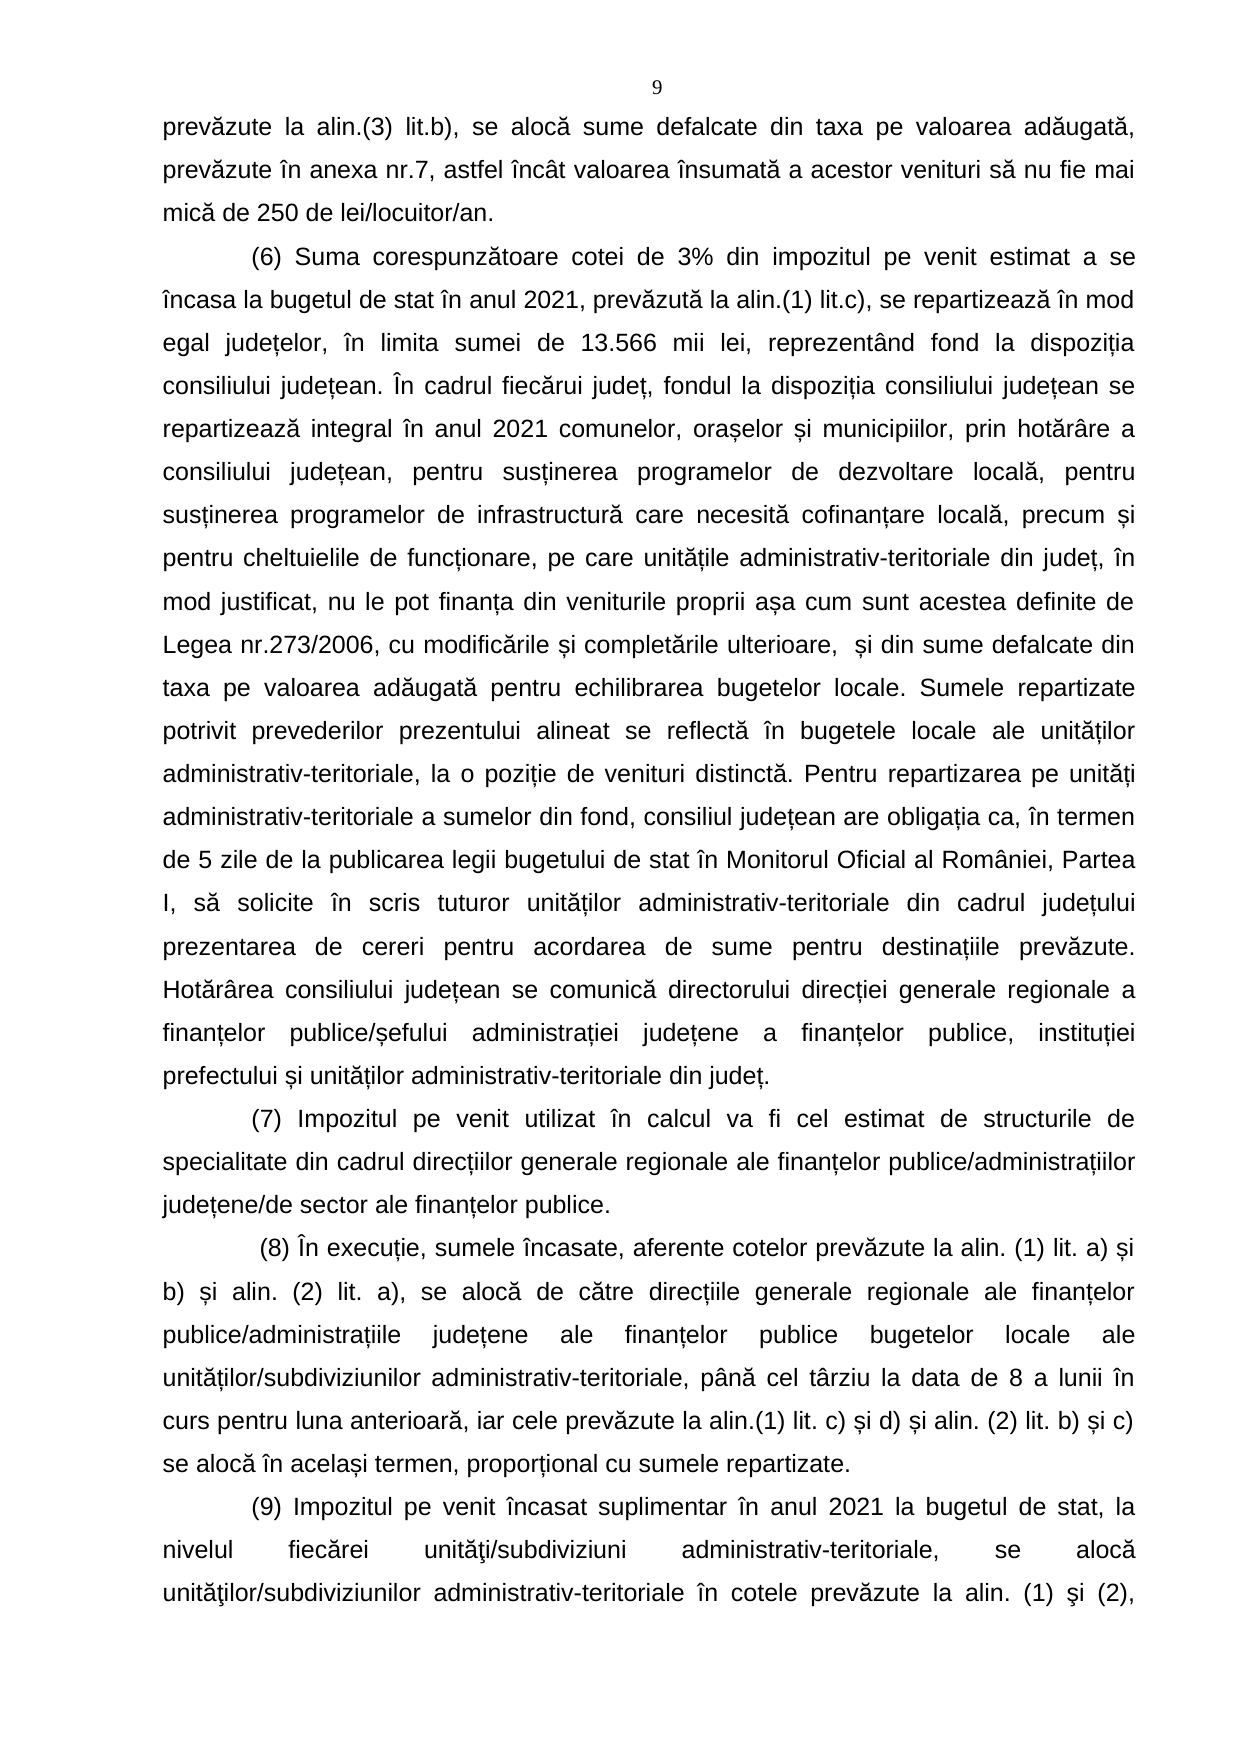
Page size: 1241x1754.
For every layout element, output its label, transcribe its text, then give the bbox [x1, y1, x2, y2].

text (7) Impozitul pe venit utilizat în calcul va fi cel estimat de structurile de specialitate din cadrul direcțiilor generale regionale ale finanțelor publice/administrațiilor județene/de sector ale finanțelor publice. [162, 1104, 1137, 1219]
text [162, 112, 1137, 227]
text (8) În execuție, sumele încasate, aferente cotelor prevăzute la alin. (1) lit. a) și b) și alin. (2) lit. a), se alocă de către direcțiile generale regionale ale finanțelor publice/administrațiile județene ale finanțelor publice bugetelor locale ale unităților/subdiviziunilor administrativ-teritoriale, până cel târziu la data de 8 a lunii în curs pentru luna anterioară, iar cele prevăzute la alin.(1) lit. c) și d) și alin. (2) lit. b) și c) se alocă în același termen, proporțional cu sumele repartizate. [162, 1233, 1137, 1478]
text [162, 1492, 1137, 1607]
text (6) Suma corespunzătoare cotei de 3% din impozitul pe venit estimat a se încasa la bugetul de stat în anul 2021, prevăzută la alin.(1) lit.c), se repartizează în mod egal județelor, în limita sumei de 13.566 mii lei, reprezentând fond la dispoziția consiliului județean. În cadrul fiecărui județ, fondul la dispoziția consiliului județean se repartizează integral în anul 2021 comunelor, orașelor și municipiilor, prin hotărâre a consiliului județean, pentru susținerea programelor de dezvoltare locală, pentru susținerea programelor de infrastructură care necesită cofinanțare locală, precum și pentru cheltuielile de funcționare, pe care unitățile administrativ-teritoriale din județ, în mod justificat, nu le pot finanța din veniturile proprii așa cum sunt acestea definite de Legea nr.273/2006, cu modificările și completările ulterioare, și din sume defalcate din taxa pe valoarea adăugată pentru echilibrarea bugetelor locale. Sumele repartizate potrivit prevederilor prezentului alineat se reflectă în bugetele locale ale unităților administrativ-teritoriale, la o poziție de venituri distinctă. Pentru repartizarea pe unități administrativ-teritoriale a sumelor din fond, consiliul județean are obligația ca, în termen de 5 zile de la publicarea legii bugetului de stat în Monitorul Oficial al României, Partea I, să solicite în scris tuturor unităților administrativ-teritoriale din cadrul județului prezentarea de cereri pentru acordarea de sume pentru destinațiile prevăzute. Hotărârea consiliului județean se comunică directorului direcției generale regionale a finanțelor publice/șefului administrației județene a finanțelor publice, instituției prefectului și unităților administrativ-teritoriale din județ. [162, 242, 1137, 1090]
